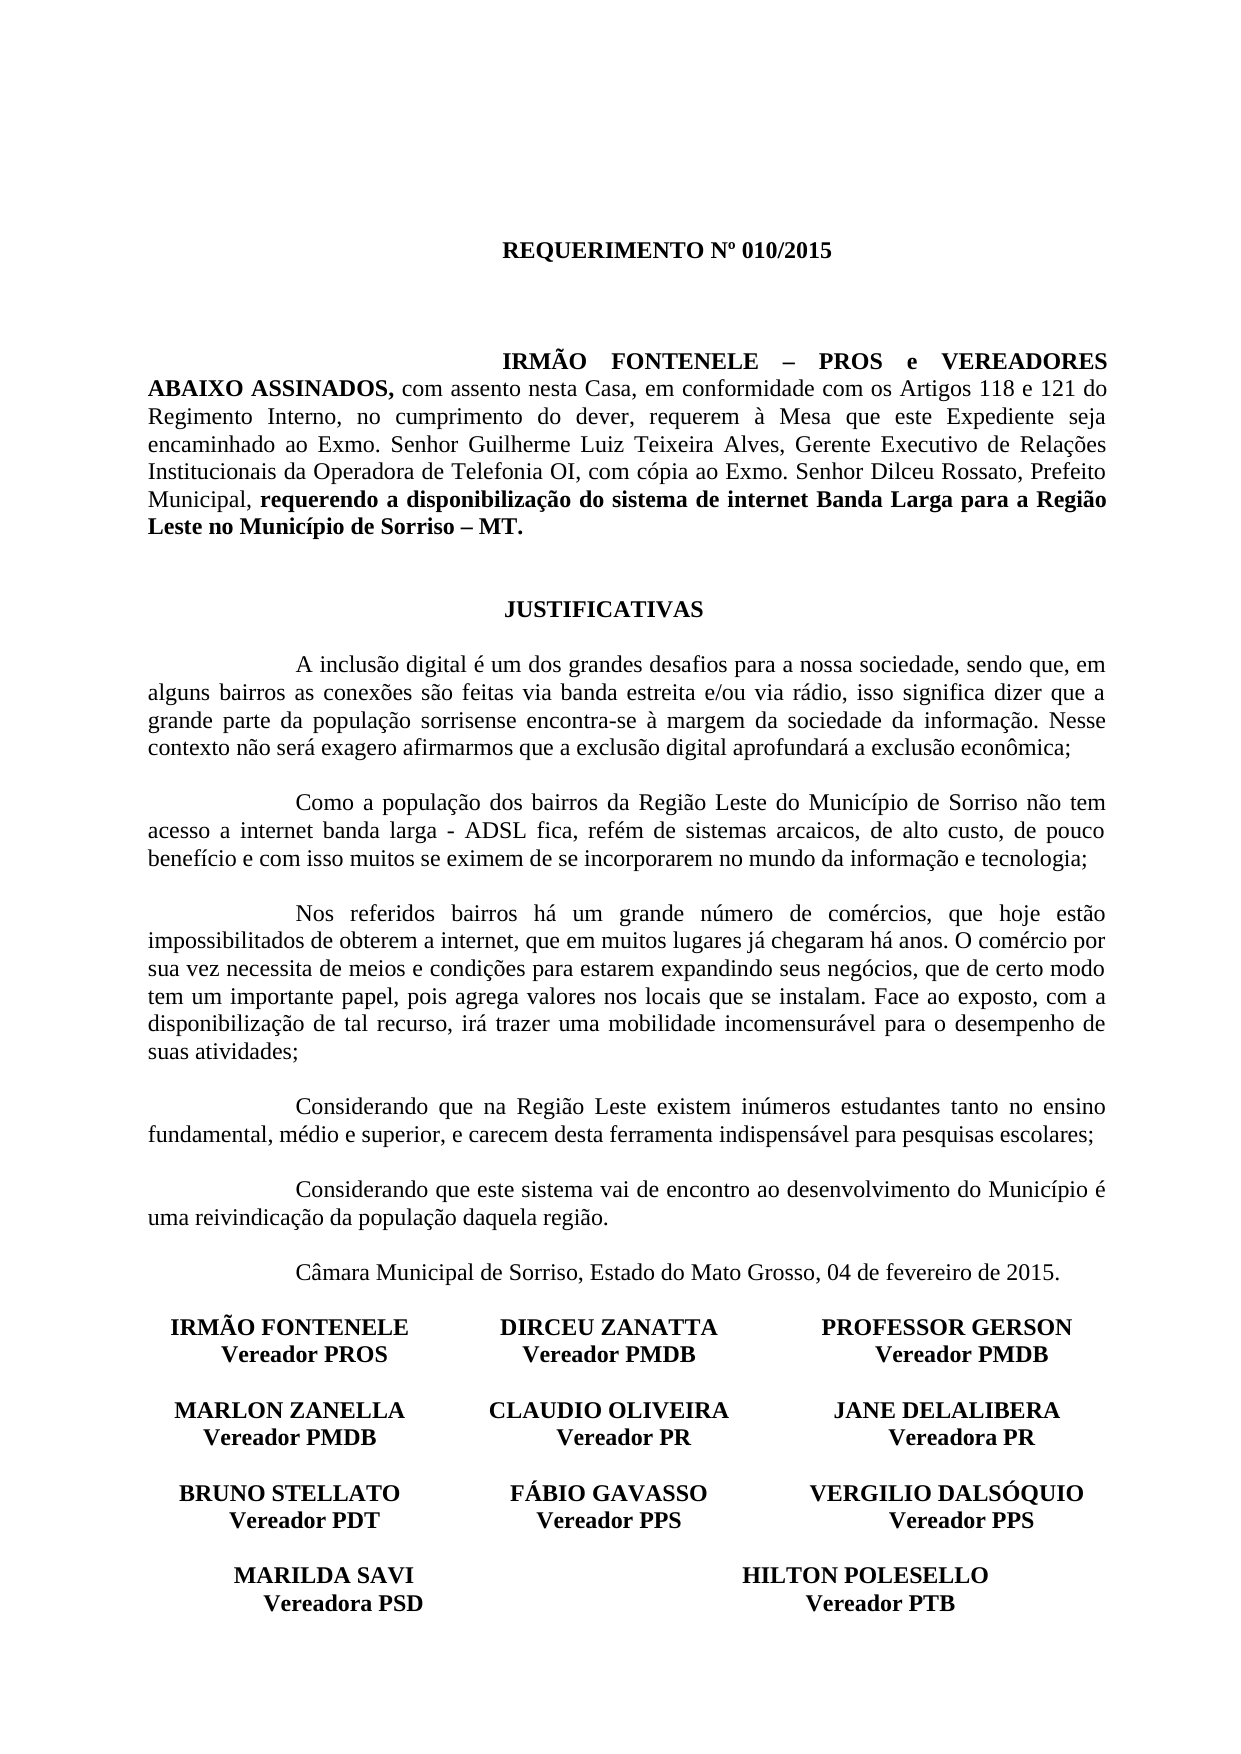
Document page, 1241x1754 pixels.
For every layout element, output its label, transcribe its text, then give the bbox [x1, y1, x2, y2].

table_header PROFESSOR GERSON Vereador PMDB [771, 1313, 1122, 1396]
table_cell MARILDA SAVI Vereadora PSD [133, 1561, 609, 1617]
table_cell CLAUDIO OLIVEIRA Vereador PR [446, 1396, 771, 1478]
text Como a população dos bairros da Região Leste do Município de Sorriso não tem acesso a internet banda larga - ADSL fica, refém de sistemas arcaicos, de alto custo, de pouco benefício e com isso muitos se eximem de se incorporarem no mundo da informação e tecnologia; [148, 788, 1107, 871]
text Nos referidos bairros há um grande número de comércios, que hoje estão impossibilitados de obterem a internet, que em muitos lugares já chegaram há anos. O comércio por sua vez necessita de meios e condições para estarem expandindo seus negócios, que de certo modo tem um importante papel, pois agrega valores nos locais que se instalam. Face ao exposto, com a disponibilização de tal recurso, irá trazer uma mobilidade incomensurável para o desempenho de suas atividades; [148, 899, 1107, 1064]
table_cell HILTON POLESELLO Vereador PTB [609, 1561, 1122, 1617]
table_cell MARLON ZANELLA Vereador PMDB [133, 1396, 446, 1478]
text A inclusão digital é um dos grandes desafios para a nossa sociedade, sendo que, em alguns bairros as conexões são feitas via banda estreita e/ou via rádio, isso significa dizer que a grande parte da população sorrisense encontra-se à margem da sociedade da informação. Nesse contexto não será exagero afirmarmos que a exclusão digital aprofundará a exclusão econômica; [148, 650, 1107, 761]
text Câmara Municipal de Sorriso, Estado do Mato Grosso, 04 de fevereiro de 2015. [148, 1258, 1108, 1285]
text Considerando que este sistema vai de encontro ao desenvolvimento do Município é uma reivindicação da população daquela região. [148, 1175, 1107, 1230]
table_header DIRCEU ZANATTA Vereador PMDB [446, 1313, 771, 1396]
table_cell VERGILIO DALSÓQUIO Vereador PPS [771, 1479, 1122, 1561]
text Considerando que na Região Leste existem inúmeros estudantes tanto no ensino fundamental, médio e superior, e carecem desta ferramenta indispensável para pesquisas escolares; [148, 1092, 1107, 1147]
table_header IRMÃO FONTENELE Vereador PROS [133, 1313, 446, 1396]
text IRMÃO FONTENELE – PROS e VEREADORES ABAIXO ASSINADOS, com assento nesta Casa, em conformidade com os Artigos 118 e 121 do Regimento Interno, no cumprimento do dever, requerem à Mesa que este Expediente seja encaminhado ao Exmo. Senhor Guilherme Luiz Teixeira Alves, Gerente Executivo de Relações Institucionais da Operadora de Telefonia OI, com cópia ao Exmo. Senhor Dilceu Rossato, Prefeito Municipal, requerendo a disponibilização do sistema de internet Banda Larga para a Região Leste no Município de Sorriso – MT. [148, 347, 1108, 540]
table_cell FÁBIO GAVASSO Vereador PPS [446, 1479, 771, 1561]
table_cell JANE DELALIBERA Vereadora PR [771, 1396, 1122, 1478]
table_cell BRUNO STELLATO Vereador PDT [133, 1479, 446, 1561]
text JUSTIFICATIVAS [148, 595, 1107, 623]
subtitle REQUERIMENTO Nº 010/2015 [502, 236, 1108, 264]
